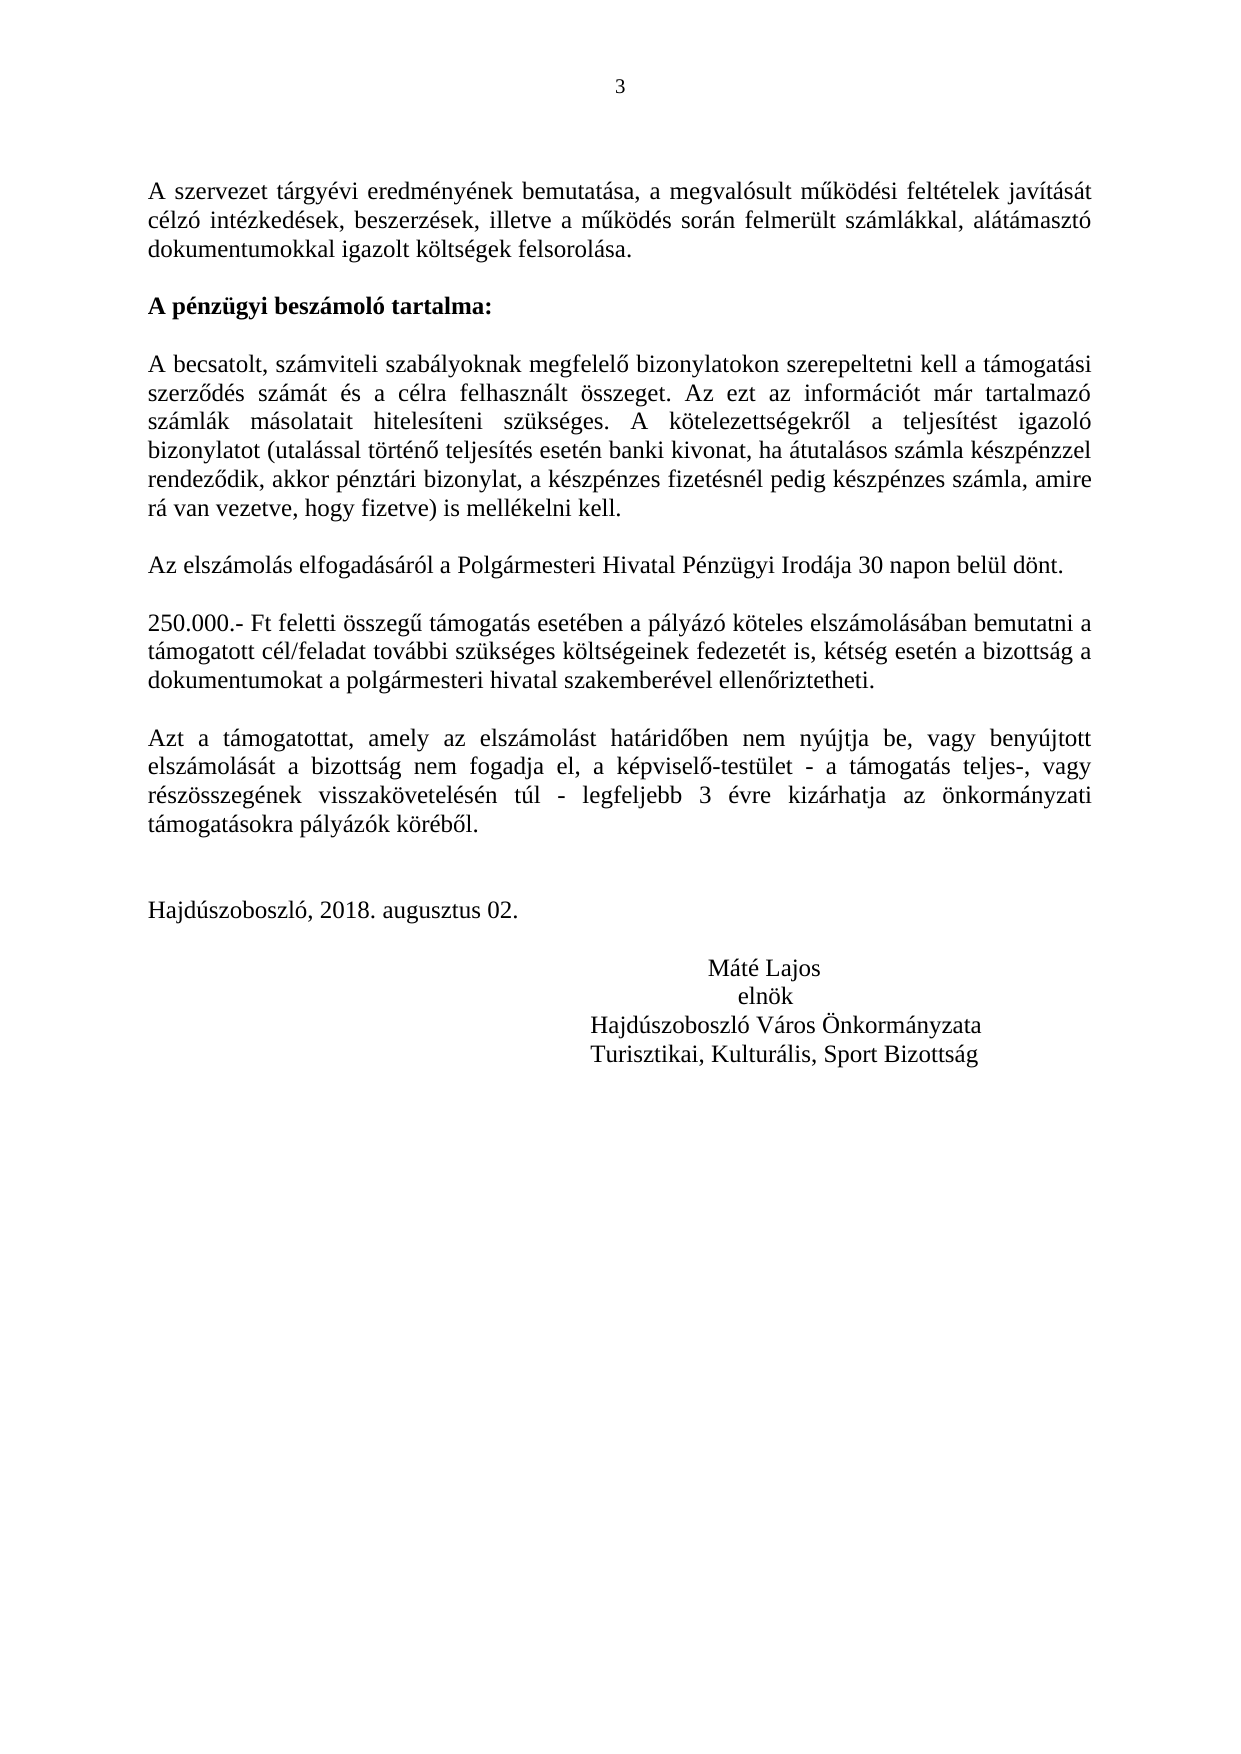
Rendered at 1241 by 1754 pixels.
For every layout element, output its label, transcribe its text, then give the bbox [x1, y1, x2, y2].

text A pénzügyi beszámoló tartalma: [148, 291, 1093, 320]
text 250.000.- Ft feletti összegű támogatás esetében a pályázó köteles elszámolásában bemutatni a támogatott cél/feladat további szükséges költségeinek fedezetét is, kétség esetén a bizottság a dokumentumokat a polgármesteri hivatal szakemberével ellenőriztetheti. [148, 608, 1093, 694]
text Máté Lajos [664, 953, 1093, 981]
text Turisztikai, Kulturális, Sport Bizottság [516, 1039, 1093, 1068]
text elnök [738, 981, 1093, 1010]
text A szervezet tárgyévi eredményének bemutatása, a megvalósult működési feltételek javítását célzó intézkedések, beszerzések, illetve a működés során felmerült számlákkal, alátámasztó dokumentumokkal igazolt költségek felsorolása. [148, 176, 1093, 263]
text Azt a támogatottat, amely az elszámolást határidőben nem nyújtja be, vagy benyújtott elszámolását a bizottság nem fogadja el, a képviselő-testület - a támogatás teljes-, vagy részösszegének visszakövetelésén túl - legfeljebb 3 évre kizárhatja az önkormányzati támogatásokra pályázók köréből. [148, 723, 1093, 838]
text A becsatolt, számviteli szabályoknak megfelelő bizonylatokon szerepeltetni kell a támogatási szerződés számát és a célra felhasznált összeget. Az ezt az információt már tartalmazó számlák másolatait hitelesíteni szükséges. A kötelezettségekről a teljesítést igazoló bizonylatot (utalással történő teljesítés esetén banki kivonat, ha átutalásos számla készpénzzel rendeződik, akkor pénztári bizonylat, a készpénzes fizetésnél pedig készpénzes számla, amire rá van vezetve, hogy fizetve) is mellékelni kell. [148, 349, 1093, 521]
text Az elszámolás elfogadásáról a Polgármesteri Hivatal Pénzügyi Irodája 30 napon belül dönt. [148, 550, 1093, 579]
text Hajdúszoboszló, 2018. augusztus 02. [148, 895, 1093, 924]
text Hajdúszoboszló Város Önkormányzata [516, 1010, 1093, 1039]
